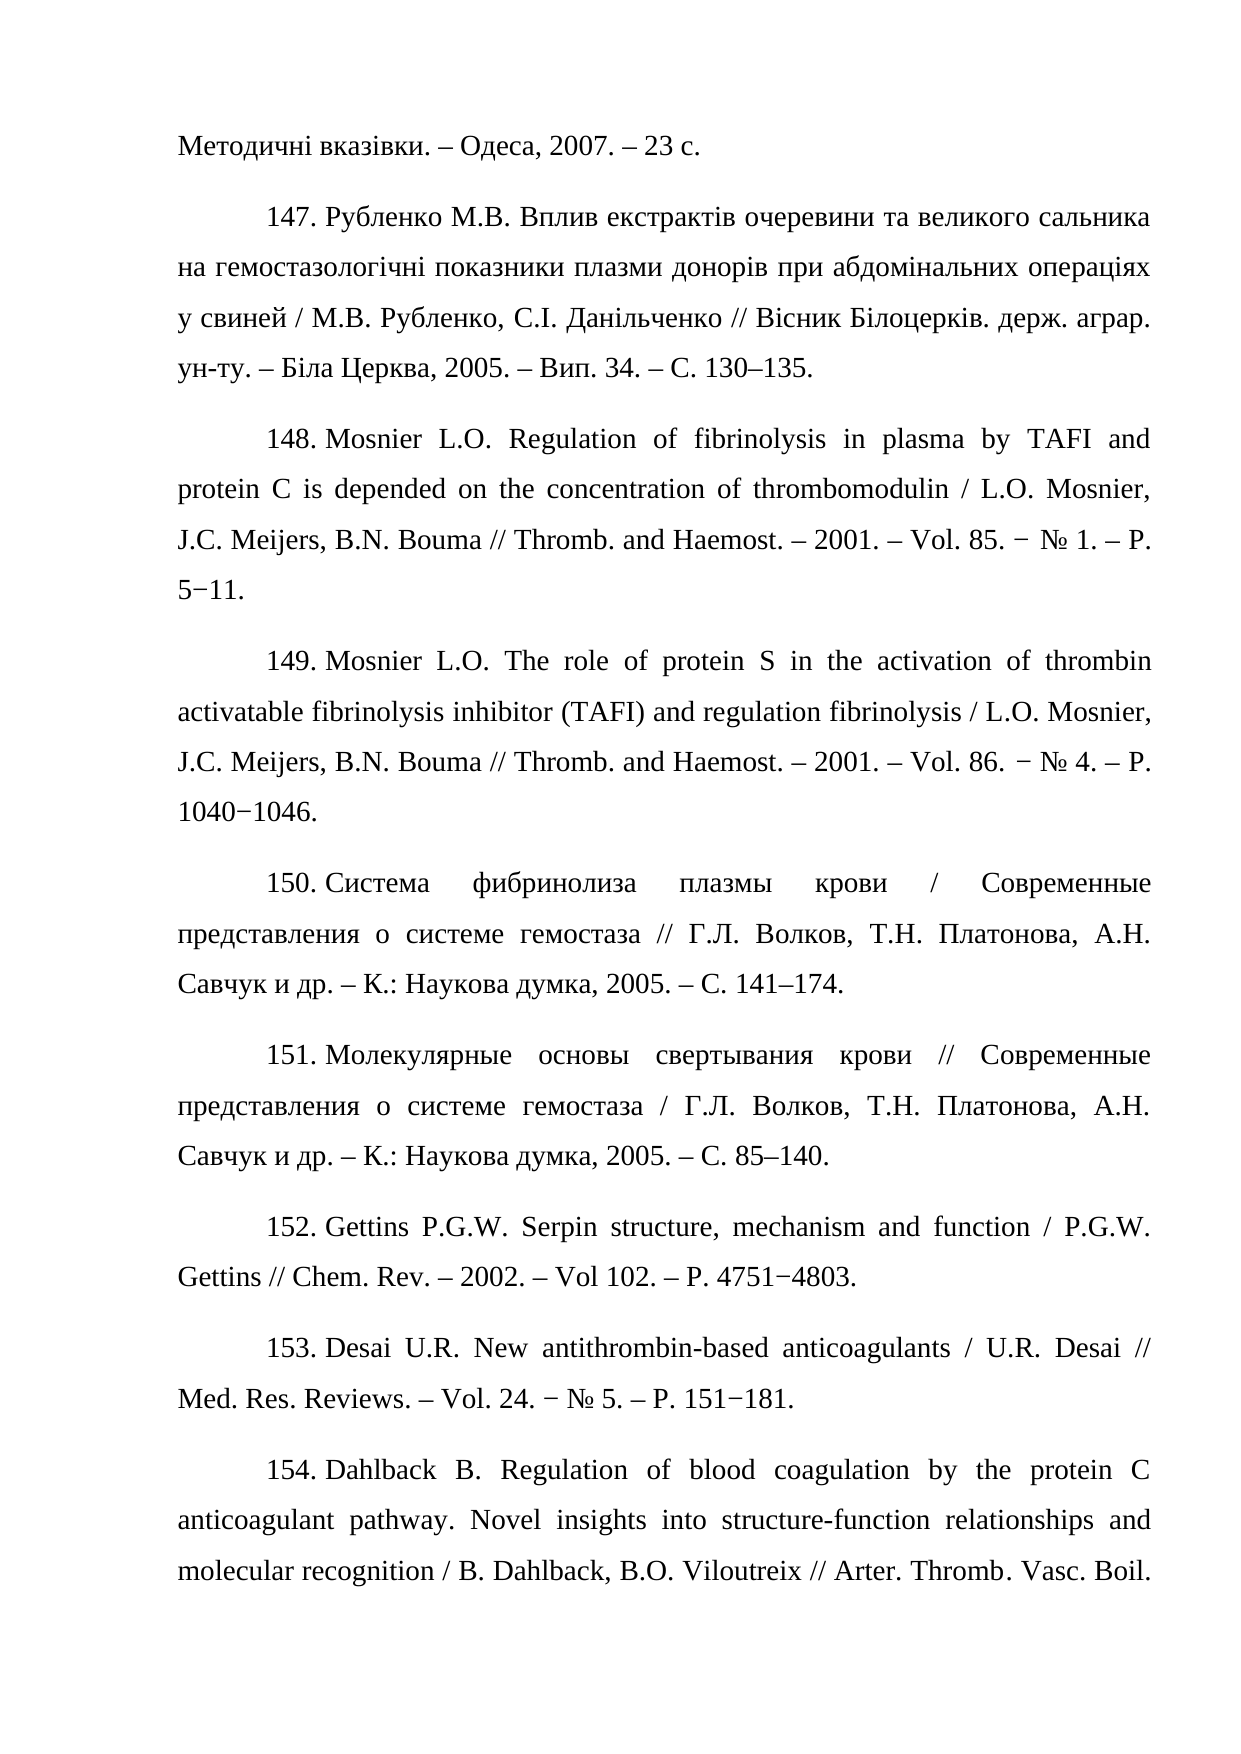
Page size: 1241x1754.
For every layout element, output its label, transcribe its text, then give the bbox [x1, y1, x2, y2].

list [177, 1452, 1152, 1586]
list Mosnier L.O. Regulation of fibrinolysis in plasma by TAFI and protein C is depended on the concentration of thrombomodulin / L.O. Mosnier, J.C. Meijers, B.N. Bouma // Thromb. and Haemost. – 2001. – Vol. 85. − № 1. – P. 5−11. [177, 421, 1152, 606]
list Mosnier L.O. The role of protein S in the activation of thrombin activatable fibrinolysis inhibitor (TAFI) and regulation fibrinolysis / L.O. Mosnier, J.C. Meijers, B.N. Bouma // Thromb. and Haemost. – 2001. – Vol. 86. − № 4. – P. 1040−1046. [177, 643, 1152, 828]
list Система фибринолиза плазмы крови / Современные представления о системе гемостаза // Г.Л. Волков, Т.Н. Платонова, А.Н. Савчук и др. – К.: Наукова думка, 2005. – С. 141–174. [177, 866, 1152, 1000]
list Рубленко М.В. Вплив екстрактів очеревини та великого сальника на гемостазологічні показники плазми донорів при абдомінальних операціях у свиней / М.В. Рубленко, С.І. Данільченко // Вісник Білоцерків. держ. аграр. ун-ту. – Біла Церква, 2005. – Вип. 34. – С. 130–135. [177, 199, 1152, 384]
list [177, 128, 1152, 162]
list Desai U.R. New antithrombin-based anticoagulants / U.R. Desai // Med. Res. Reviews. – Vol. 24. − № 5. – P. 151−181. [177, 1331, 1152, 1414]
list Gettins P.G.W. Serpin structure, mechanism and function / P.G.W. Gettins // Chem. Rev. – 2002. – Vol 102. – P. 4751−4803. [177, 1209, 1152, 1293]
list Молекулярные основы свертывания крови // Современные представления о системе гемостаза / Г.Л. Волков, Т.Н. Платонова, А.Н. Савчук и др. – К.: Наукова думка, 2005. – С. 85–140. [177, 1037, 1152, 1171]
